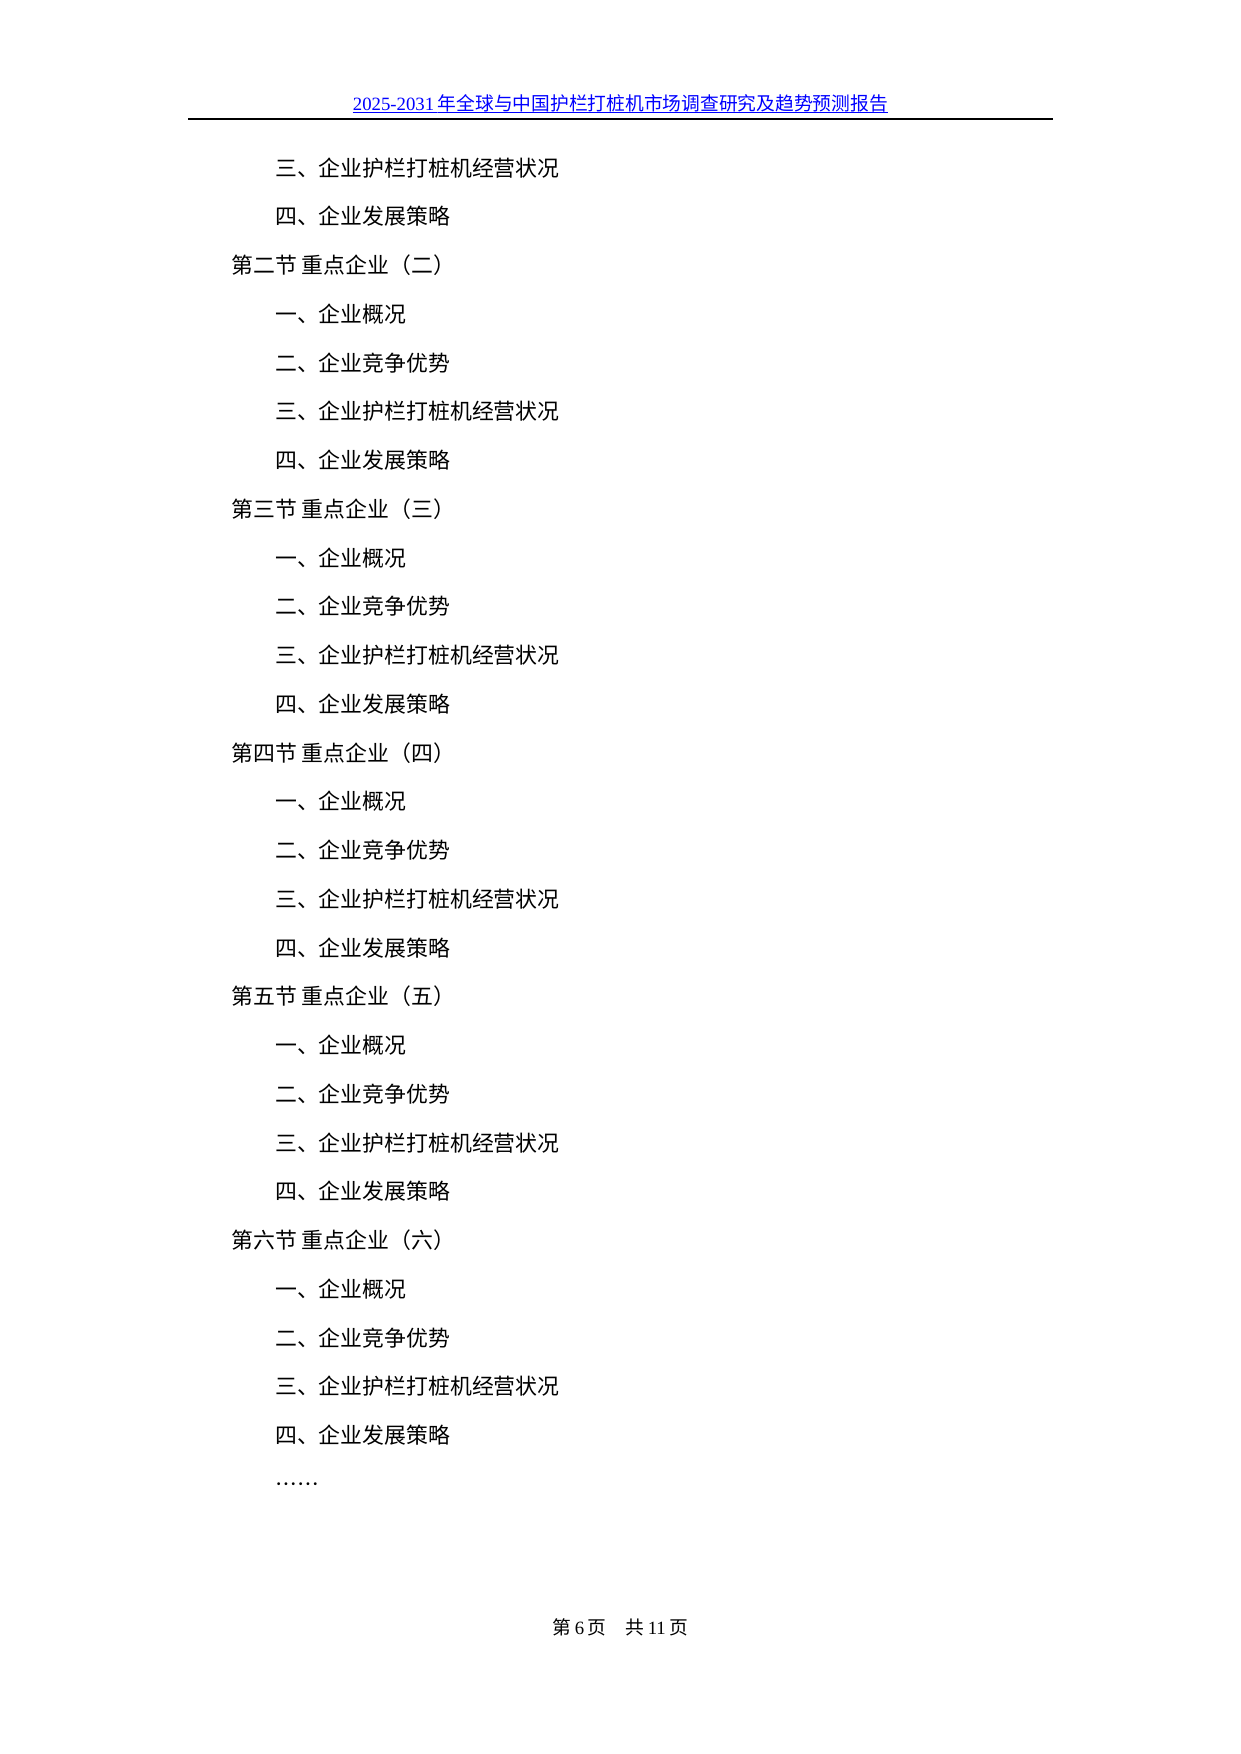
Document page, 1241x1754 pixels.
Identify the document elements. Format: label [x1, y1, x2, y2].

text [187, 150, 1053, 1499]
